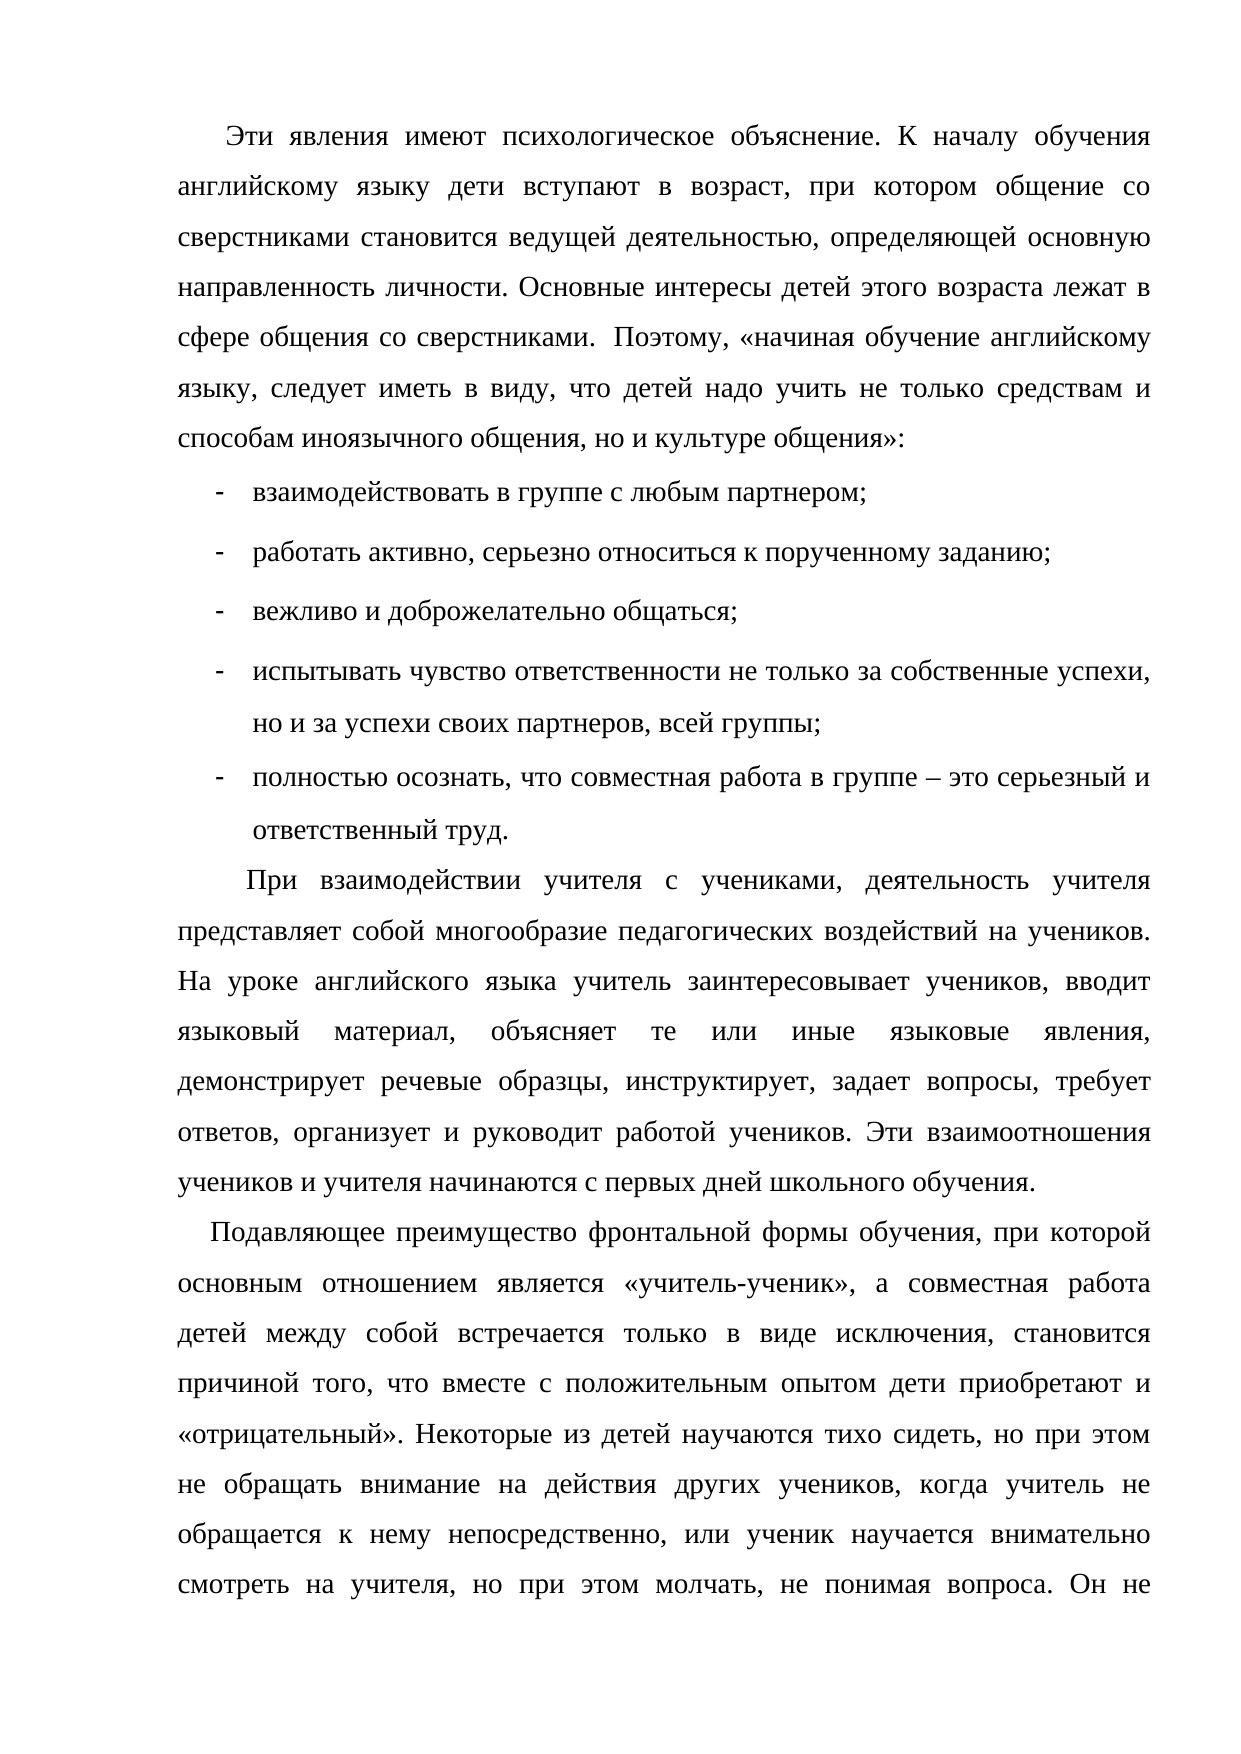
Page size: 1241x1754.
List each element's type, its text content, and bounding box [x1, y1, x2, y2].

text Эти явления имеют психологическое объяснение. К началу обучения английскому языку дети вступают в возраст, при котором общение со сверстниками становится ведущей деятельностью, определяющей основную направленность личности. Основные интересы детей этого возраста лежат в сфере общения со сверстниками. Поэтому, «начиная обучение английскому языку, следует иметь в виду, что детей надо учить не только средствам и способам иноязычного общения, но и культуре общения»: [177, 118, 1152, 453]
text При взаимодействии учителя с учениками, деятельность учителя представляет собой многообразие педагогических воздействий на учеников. На уроке английского языка учитель заинтересовывает учеников, вводит языковый материал, объясняет те или иные языковые явления, демонстрирует речевые образцы, инструктирует, задает вопросы, требует ответов, организует и руководит работой учеников. Эти взаимоотношения учеников и учителя начинаются с первых дней школьного обучения. [177, 862, 1152, 1198]
list испытывать чувство ответственности не только за собственные успехи, но и за успехи своих партнеров, всей группы; [215, 649, 1152, 739]
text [177, 1214, 1152, 1600]
list вежливо и доброжелательно общаться; [215, 589, 1152, 629]
list полностью осознать, что совместная работа в группе – это серьезный и ответственный труд. [215, 756, 1152, 846]
list работать активно, серьезно относиться к порученному заданию; [215, 530, 1152, 569]
list взаимодействовать в группе с любым партнером; [215, 470, 1152, 510]
